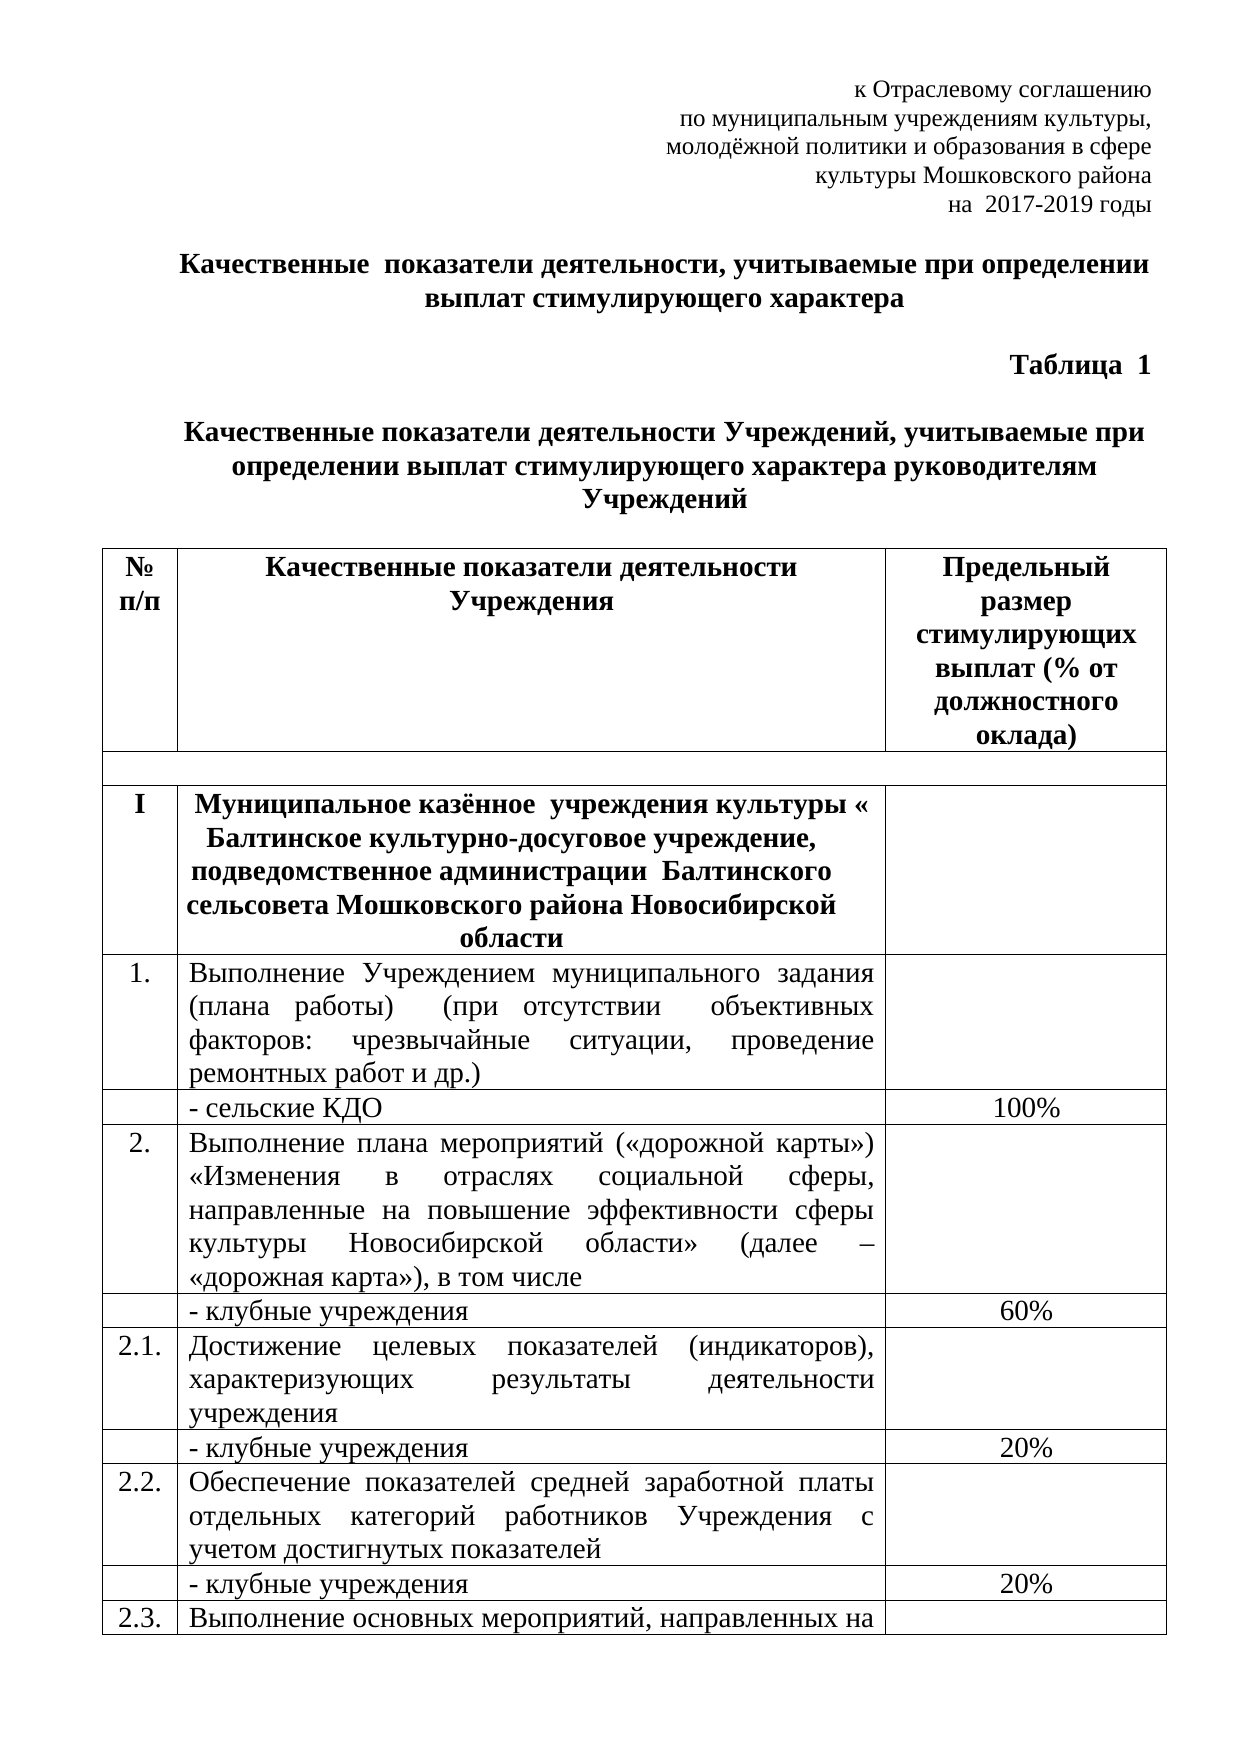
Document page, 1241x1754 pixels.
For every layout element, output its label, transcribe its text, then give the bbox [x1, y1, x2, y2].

table_cell - клубные учреждения [178, 1566, 885, 1599]
subtitle Таблица 1 [177, 347, 1152, 381]
table_header № п/п [103, 549, 177, 751]
table_cell [886, 786, 1166, 954]
table_cell [103, 1294, 177, 1327]
table_cell 20% [886, 1566, 1166, 1599]
table_cell Выполнение Учреждением муниципального задания (плана работы) (при отсутствии объективных факторов: чрезвычайные ситуации, проведение ремонтных работ и др.) [178, 955, 885, 1089]
table_cell [103, 752, 1166, 785]
text на 2017-2019 годы [635, 189, 1152, 218]
table_header Качественные показатели деятельности Учреждения [178, 549, 885, 751]
table_cell [886, 1464, 1166, 1565]
table_cell 1. [103, 955, 177, 1089]
table_cell [886, 1601, 1166, 1634]
table_cell [886, 955, 1166, 1089]
text Качественные показатели деятельности, учитываемые при определении выплат стимулирующего характера [177, 246, 1152, 313]
table_cell I [103, 786, 177, 954]
table_cell 60% [886, 1294, 1166, 1327]
table_cell 2. [103, 1125, 177, 1292]
table_header Предельный размер стимулирующих выплат (% от должностного оклада) [886, 549, 1166, 751]
table_cell [103, 1430, 177, 1463]
table_cell [886, 1125, 1166, 1292]
table_cell 100% [886, 1090, 1166, 1124]
table_cell 20% [886, 1430, 1166, 1463]
table_cell [103, 1090, 177, 1124]
table_cell - клубные учреждения [178, 1430, 885, 1463]
table_cell Достижение целевых показателей (индикаторов), характеризующих результаты деятельности учреждения [178, 1328, 885, 1429]
table_cell [886, 1328, 1166, 1429]
subtitle Качественные показатели деятельности Учреждений, учитываемые при определении выплат стимулирующего характера руководителям Учреждений [177, 414, 1152, 515]
table_cell 2.1. [103, 1328, 177, 1429]
table_cell [103, 1566, 177, 1599]
table_cell - клубные учреждения [178, 1294, 885, 1327]
text по муниципальным учреждениям культуры, молодёжной политики и образования в сфере культуры Мошковского района [635, 103, 1152, 189]
table_cell 2.3. [103, 1601, 177, 1634]
table_cell - сельские КДО [178, 1090, 885, 1124]
table_cell Обеспечение показателей средней заработной платы отдельных категорий работников Учреждения с учетом достигнутых показателей [178, 1464, 885, 1565]
text к Отраслевому соглашению [635, 74, 1152, 103]
table_cell Муниципальное казённое учреждения культуры « Балтинское культурно-досуговое учреждение, подведомственное администрации Балтинского сельсовета Мошковского района Новосибирской области [178, 786, 885, 954]
table_cell 2.2. [103, 1464, 177, 1565]
table_cell Выполнение плана мероприятий («дорожной карты») «Изменения в отраслях социальной сферы, направленные на повышение эффективности сферы культуры Новосибирской области» (далее – «дорожная карта»), в том числе [178, 1125, 885, 1292]
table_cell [178, 1601, 885, 1634]
